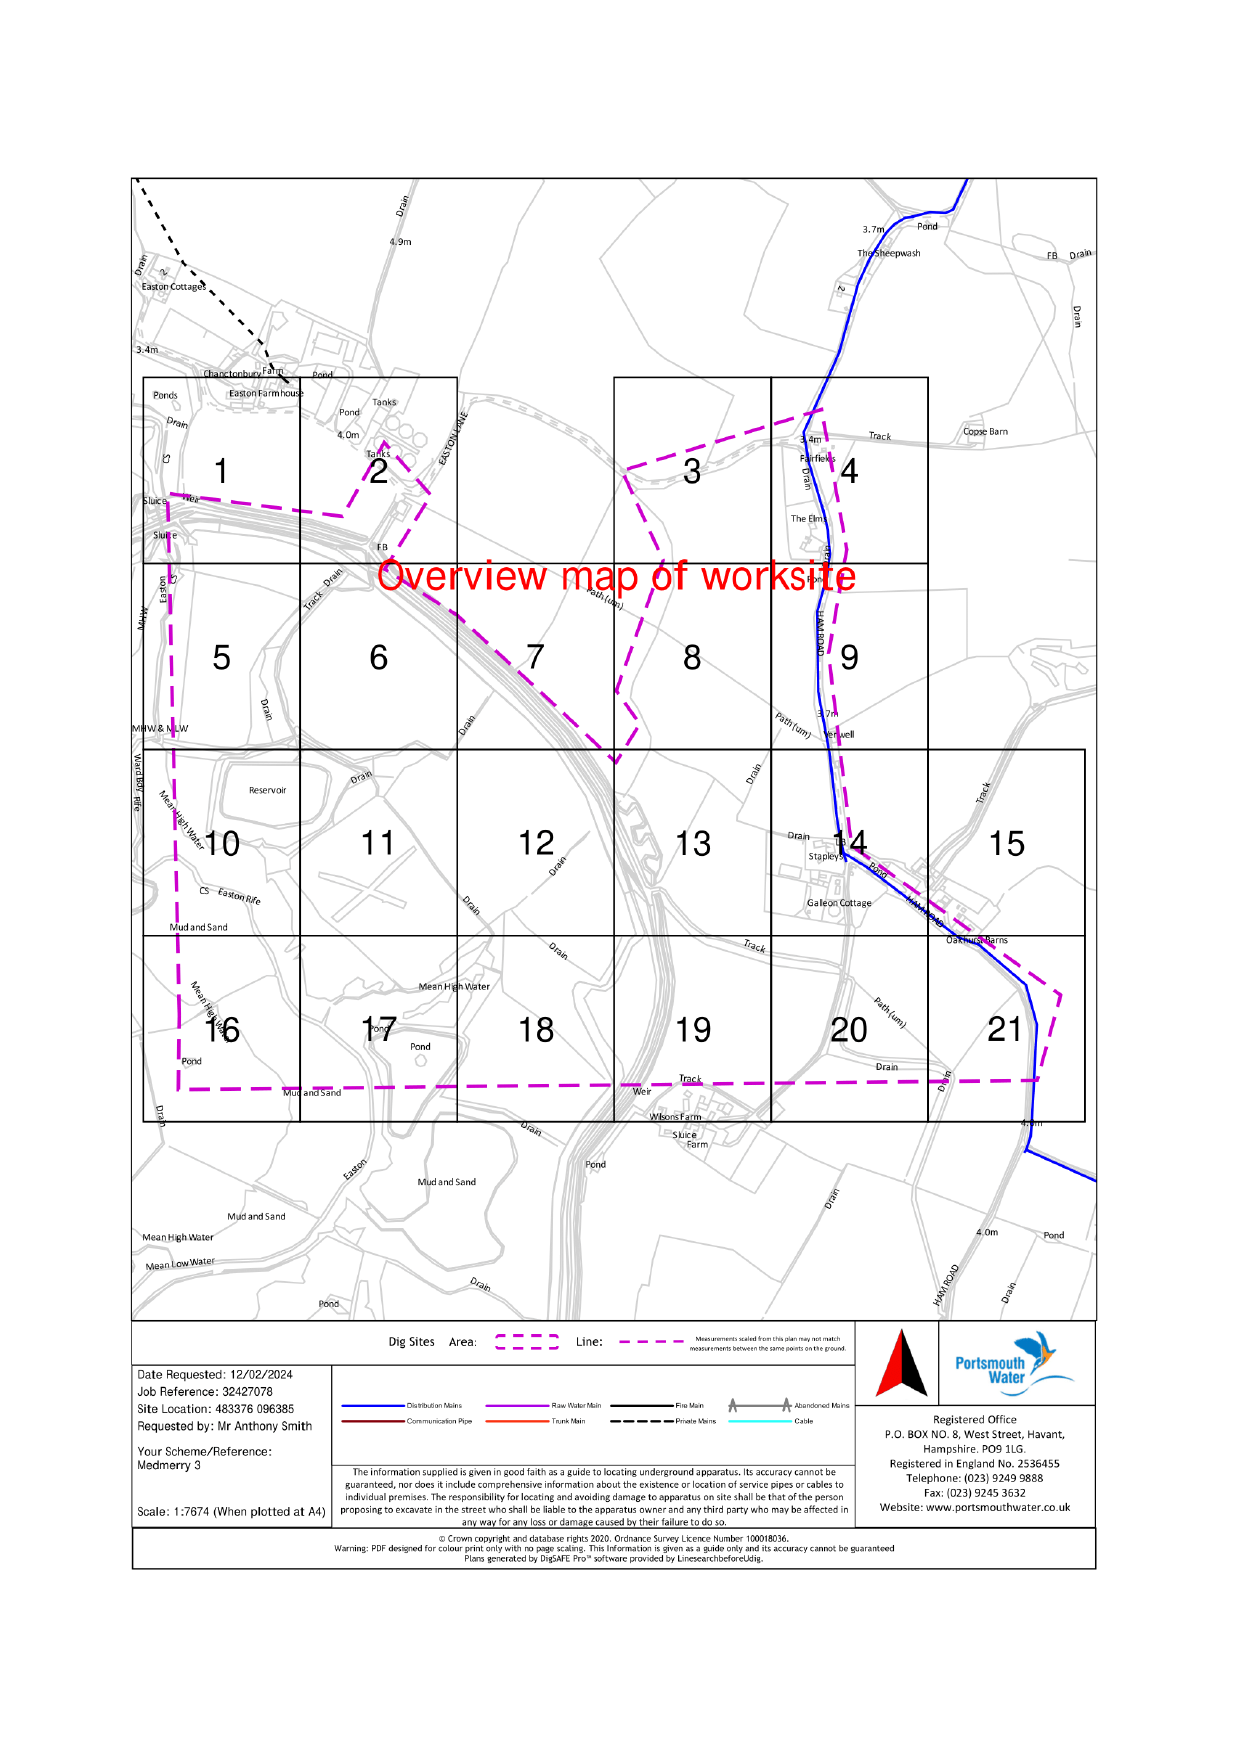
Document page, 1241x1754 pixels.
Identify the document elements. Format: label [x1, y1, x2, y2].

picture [103, 150, 1122, 1591]
